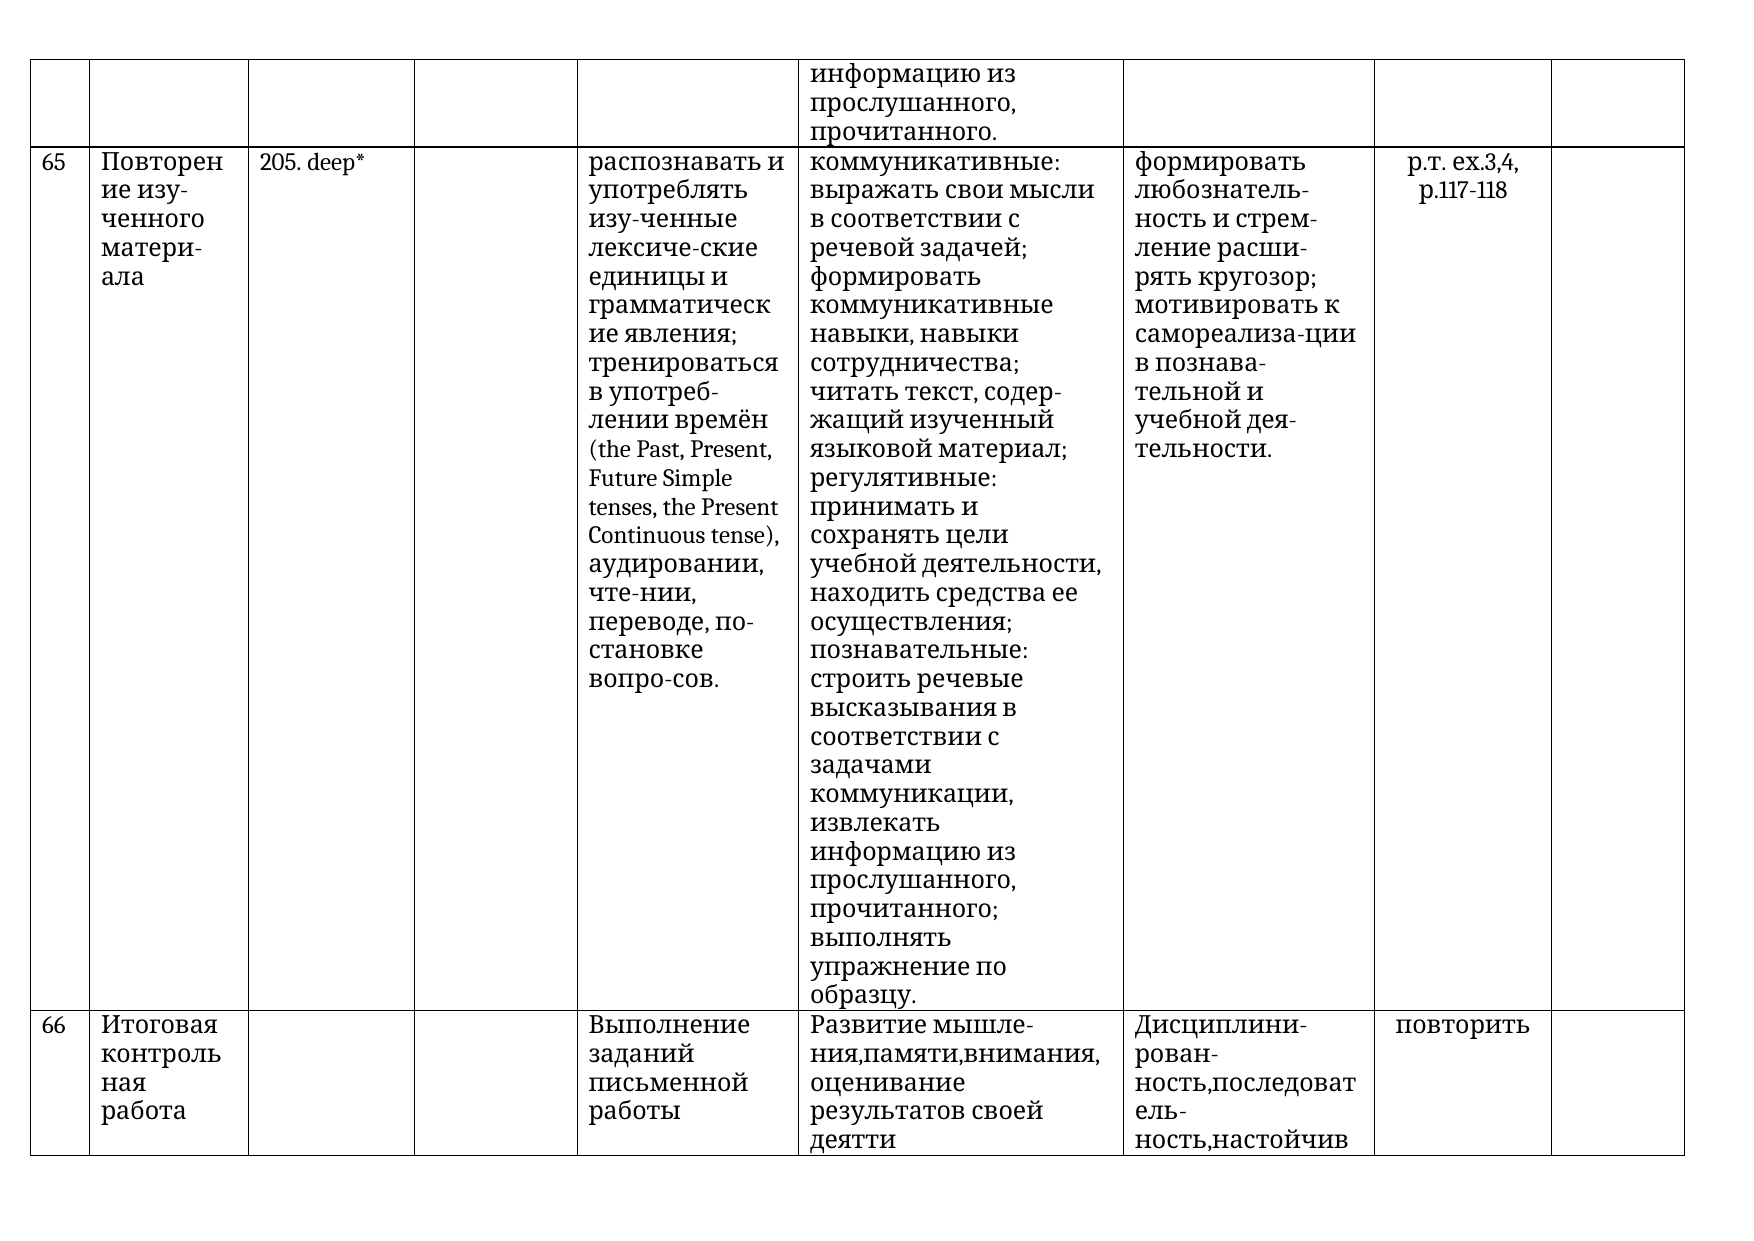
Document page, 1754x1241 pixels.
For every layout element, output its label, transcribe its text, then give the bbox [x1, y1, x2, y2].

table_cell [1124, 60, 1374, 146]
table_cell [90, 60, 248, 146]
table_cell [415, 60, 577, 146]
table_cell повторить [1375, 1011, 1551, 1155]
table_cell распознавать и употреблять изу-ченные лексиче-ские единицы и грамматические явления; тренироваться в употреб-лении времён (the Past, Present, Future Simple tenses, the Present Continuous tense), аудировании, чте-нии, переводе, по-становке вопро-сов. [578, 148, 798, 1010]
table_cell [799, 1011, 1123, 1155]
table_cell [249, 60, 414, 146]
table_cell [90, 1011, 248, 1155]
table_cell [1124, 1011, 1374, 1155]
table_cell [249, 1011, 414, 1155]
table_cell [1552, 148, 1684, 1010]
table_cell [578, 60, 798, 146]
table_cell Повторение изу-ченного матери-ала [90, 148, 248, 1010]
table_cell 64 [31, 60, 89, 146]
table_cell 65 [31, 148, 89, 1010]
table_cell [578, 1011, 798, 1155]
table_cell 205. deep* [249, 148, 414, 1010]
table_cell р.т. ех.3,4, р.117-118 [1375, 148, 1551, 1010]
table_cell [1552, 60, 1684, 146]
table_cell [1552, 1011, 1684, 1155]
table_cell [1375, 60, 1551, 146]
table_cell [415, 148, 577, 1010]
table_cell коммуникативные: выражать свои мысли в соответствии с речевой задачей; формировать коммуникативные навыки, навыки сотрудничества; читать текст, содер-жащий изученный языковой материал; регулятивные: принимать и сохранять цели учебной деятельности, находить средства ее осуществления; познавательные: строить речевые высказывания в соответствии с задачами коммуникации, извлекать информацию из прослушанного, прочитанного; выполнять упражнение по образцу. [799, 148, 1123, 1010]
table_cell [415, 1011, 577, 1155]
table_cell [799, 60, 1123, 146]
table_cell формировать любознатель-ность и стрем-ление расши-рять кругозор; мотивировать к самореализа-ции в познава-тельной и учебной дея-тельности. [1124, 148, 1374, 1010]
table_cell 66 [31, 1011, 89, 1155]
